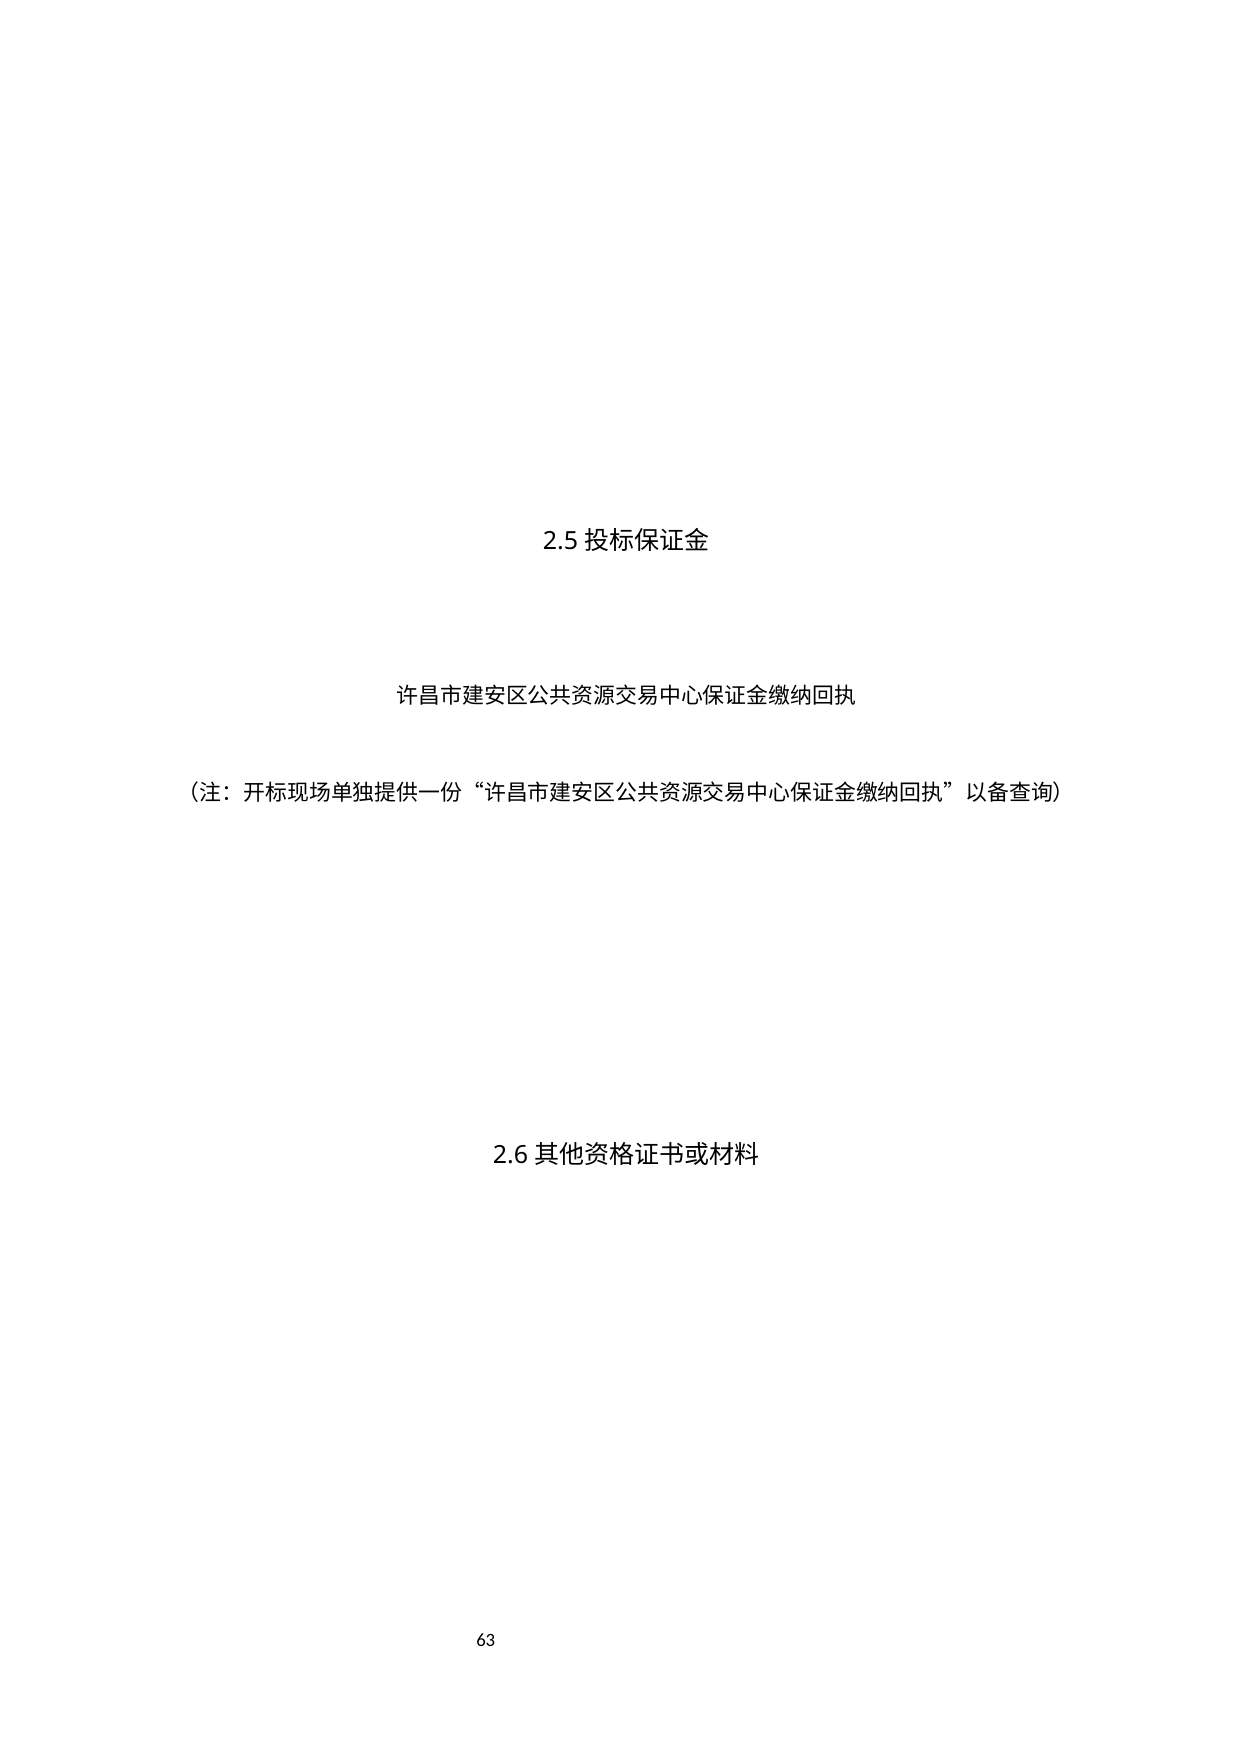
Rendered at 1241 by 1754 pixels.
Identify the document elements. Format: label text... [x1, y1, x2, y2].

text 2.5 投标保证金 [165, 506, 1087, 571]
text 许昌市建安区公共资源交易中心保证金缴纳回执 [165, 677, 1087, 710]
text （注：开标现场单独提供一份“许昌市建安区公共资源交易中心保证金缴纳回执”以备查询） [165, 774, 1087, 807]
text 2.6 其他资格证书或材料 [165, 1120, 1087, 1185]
